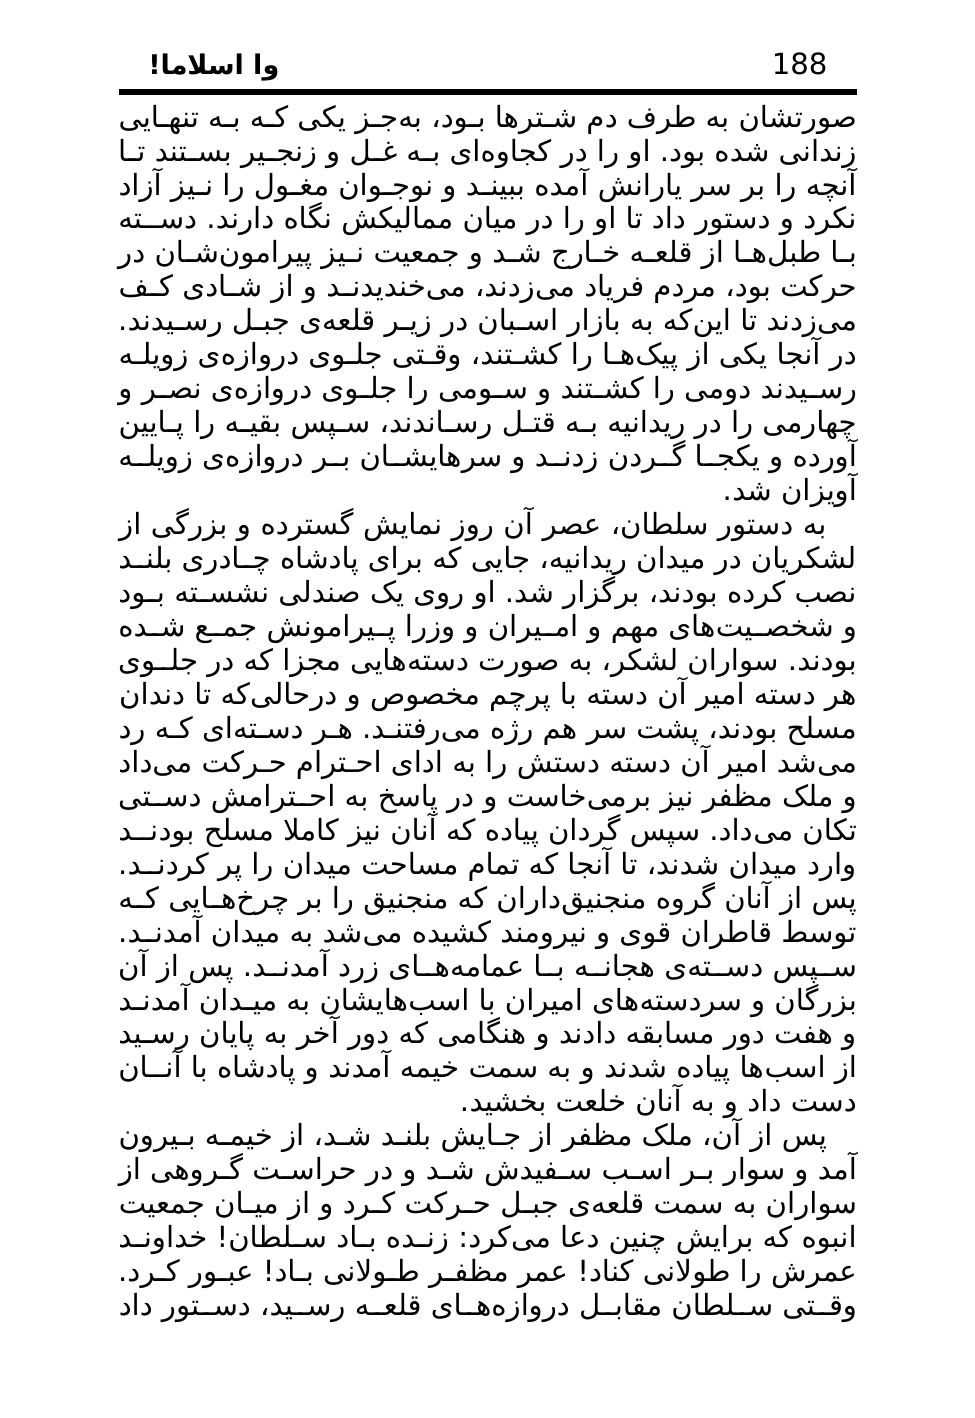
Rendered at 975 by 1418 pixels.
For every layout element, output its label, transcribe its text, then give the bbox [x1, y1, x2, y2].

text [118, 1119, 857, 1322]
text به دستور سلطان، عصر آن روز نمایش گسترده و بزرگی از لشکریان در میدان ریدانیه، جایی که برای پادشاه چادری بلند نصب کرده بودند، برگزار شد. او روی یک صندلی نشسته بود و شخصیت‌های مهم و امیران و وزرا پیرامونش جمع شده بودند. سواران لشکر، به صورت دسته‌هایی مجزا که در جلوی هر دسته امیر آن دسته با پرچم مخصوص و درحالی‌که تا دندان مسلح بودند، پشت سر هم رژه می‌رفتند. هر دسته‌ای که رد می‌شد امیر آن دسته دستش را به ادای احترام حرکت می‌داد و ملک مظفر نیز برمی‌خاست و در پاسخ به احترامش دستی تکان می‌داد. سپس گردان پیاده که آنان نیز کاملا مسلح بودند وارد میدان شدند، تا آنجا که تمام مساحت میدان را پر کردند. پس از آنان گروه منجنیق‌داران که منجنیق را بر چرخ‌هایی که توسط قاطران قوی و نیرومند کشیده می‌شد به میدان آمدند. سپس دسته‌ی هجانه با عمامه‌های زرد آمدند. پس از آن بزرگان و سردسته‌های امیران با اسب‌هایشان به میدان آمدند و هفت دور مسابقه دادند و هنگامی که دور آخر به پایان رسید از اسب‌ها پیاده شدند و به سمت خیمه آمدند و پادشاه با آنان دست داد و به آنان خلعت بخشید. [118, 507, 857, 1119]
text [118, 100, 857, 507]
